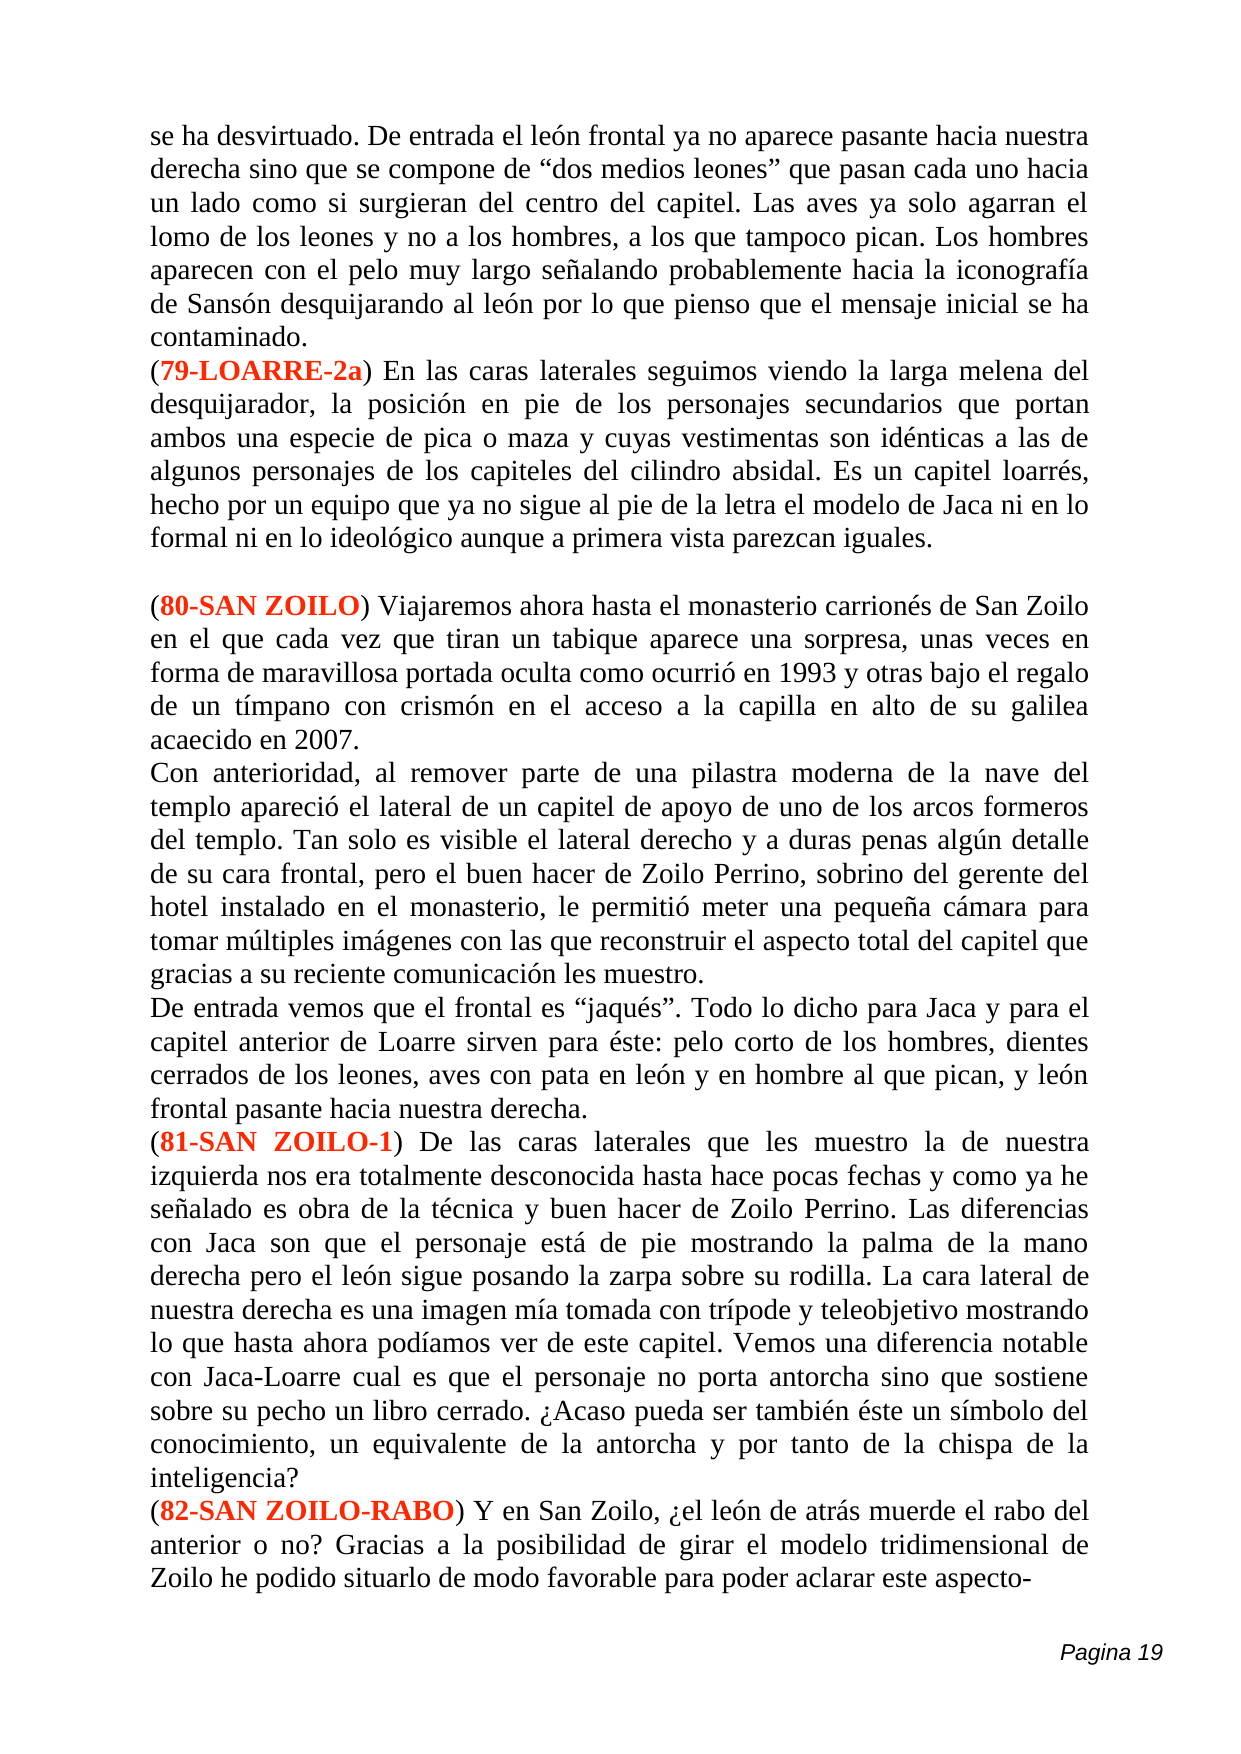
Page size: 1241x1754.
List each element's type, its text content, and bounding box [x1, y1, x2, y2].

text (82-SAN ZOILO-RABO) Y en San Zoilo, ¿el león de atrás muerde el rabo del anterior o no? Gracias a la posibilidad de girar el modelo tridimensional de Zoilo he podido situarlo de modo favorable para poder aclarar este aspecto- [150, 1493, 1090, 1594]
text (81-SAN ZOILO-1) De las caras laterales que les muestro la de nuestra izquierda nos era totalmente desconocida hasta hace pocas fechas y como ya he señalado es obra de la técnica y buen hacer de Zoilo Perrino. Las diferencias con Jaca son que el personaje está de pie mostrando la palma de la mano derecha pero el león sigue posando la zarpa sobre su rodilla. La cara lateral de nuestra derecha es una imagen mía tomada con trípode y teleobjetivo mostrando lo que hasta ahora podíamos ver de este capitel. Vemos una diferencia notable con Jaca-Loarre cual es que el personaje no porta antorcha sino que sostiene sobre su pecho un libro cerrado. ¿Acaso pueda ser también éste un símbolo del conocimiento, un equivalente de la antorcha y por tanto de la chispa de la inteligencia? [150, 1124, 1090, 1493]
text Con anterioridad, al remover parte de una pilastra moderna de la nave del templo apareció el lateral de un capitel de apoyo de uno de los arcos formeros del templo. Tan solo es visible el lateral derecho y a duras penas algún detalle de su cara frontal, pero el buen hacer de Zoilo Perrino, sobrino del gerente del hotel instalado en el monasterio, le permitió meter una pequeña cámara para tomar múltiples imágenes con las que reconstruir el aspecto total del capitel que gracias a su reciente comunicación les muestro. [150, 755, 1090, 990]
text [150, 118, 1090, 353]
text (80-SAN ZOILO) Viajaremos ahora hasta el monasterio carrionés de San Zoilo en el que cada vez que tiran un tabique aparece una sorpresa, unas veces en forma de maravillosa portada oculta como ocurrió en 1993 y otras bajo el regalo de un tímpano con crismón en el acceso a la capilla en alto de su galilea acaecido en 2007. [150, 588, 1090, 755]
text De entrada vemos que el frontal es “jaqués”. Todo lo dicho para Jaca y para el capitel anterior de Loarre sirven para éste: pelo corto de los hombres, dientes cerrados de los leones, aves con pata en león y en hombre al que pican, y león frontal pasante hacia nuestra derecha. [150, 990, 1090, 1124]
text (79-LOARRE-2a) En las caras laterales seguimos viendo la larga melena del desquijarador, la posición en pie de los personajes secundarios que portan ambos una especie de pica o maza y cuyas vestimentas son idénticas a las de algunos personajes de los capiteles del cilindro absidal. Es un capitel loarrés, hecho por un equipo que ya no sigue al pie de la letra el modelo de Jaca ni en lo formal ni en lo ideológico aunque a primera vista parezcan iguales. [150, 353, 1090, 554]
